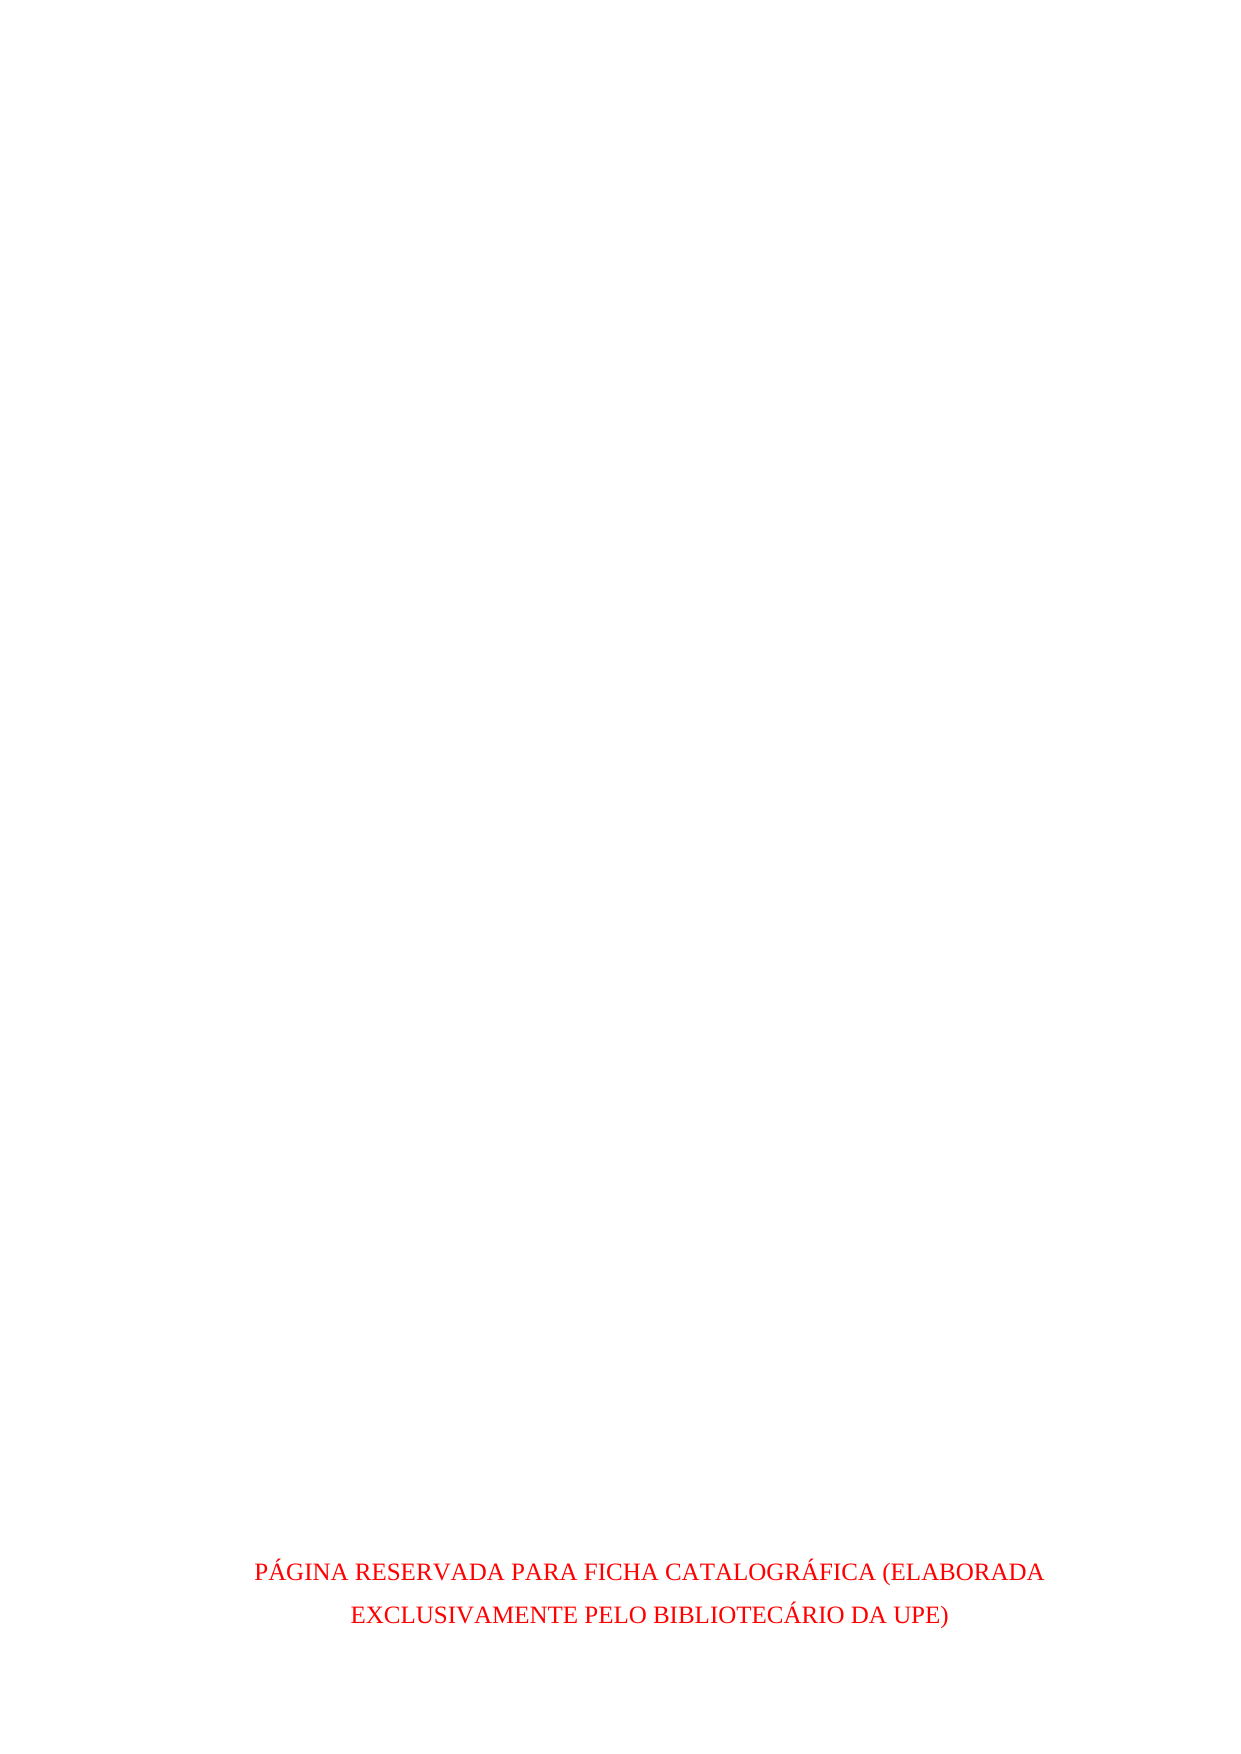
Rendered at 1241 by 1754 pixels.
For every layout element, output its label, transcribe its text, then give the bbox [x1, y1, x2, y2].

text PÁGINA RESERVADA PARA FICHA CATALOGRÁFICA (ELABORADA EXCLUSIVAMENTE PELO BIBLIOTECÁRIO DA UPE) [177, 1557, 1122, 1629]
